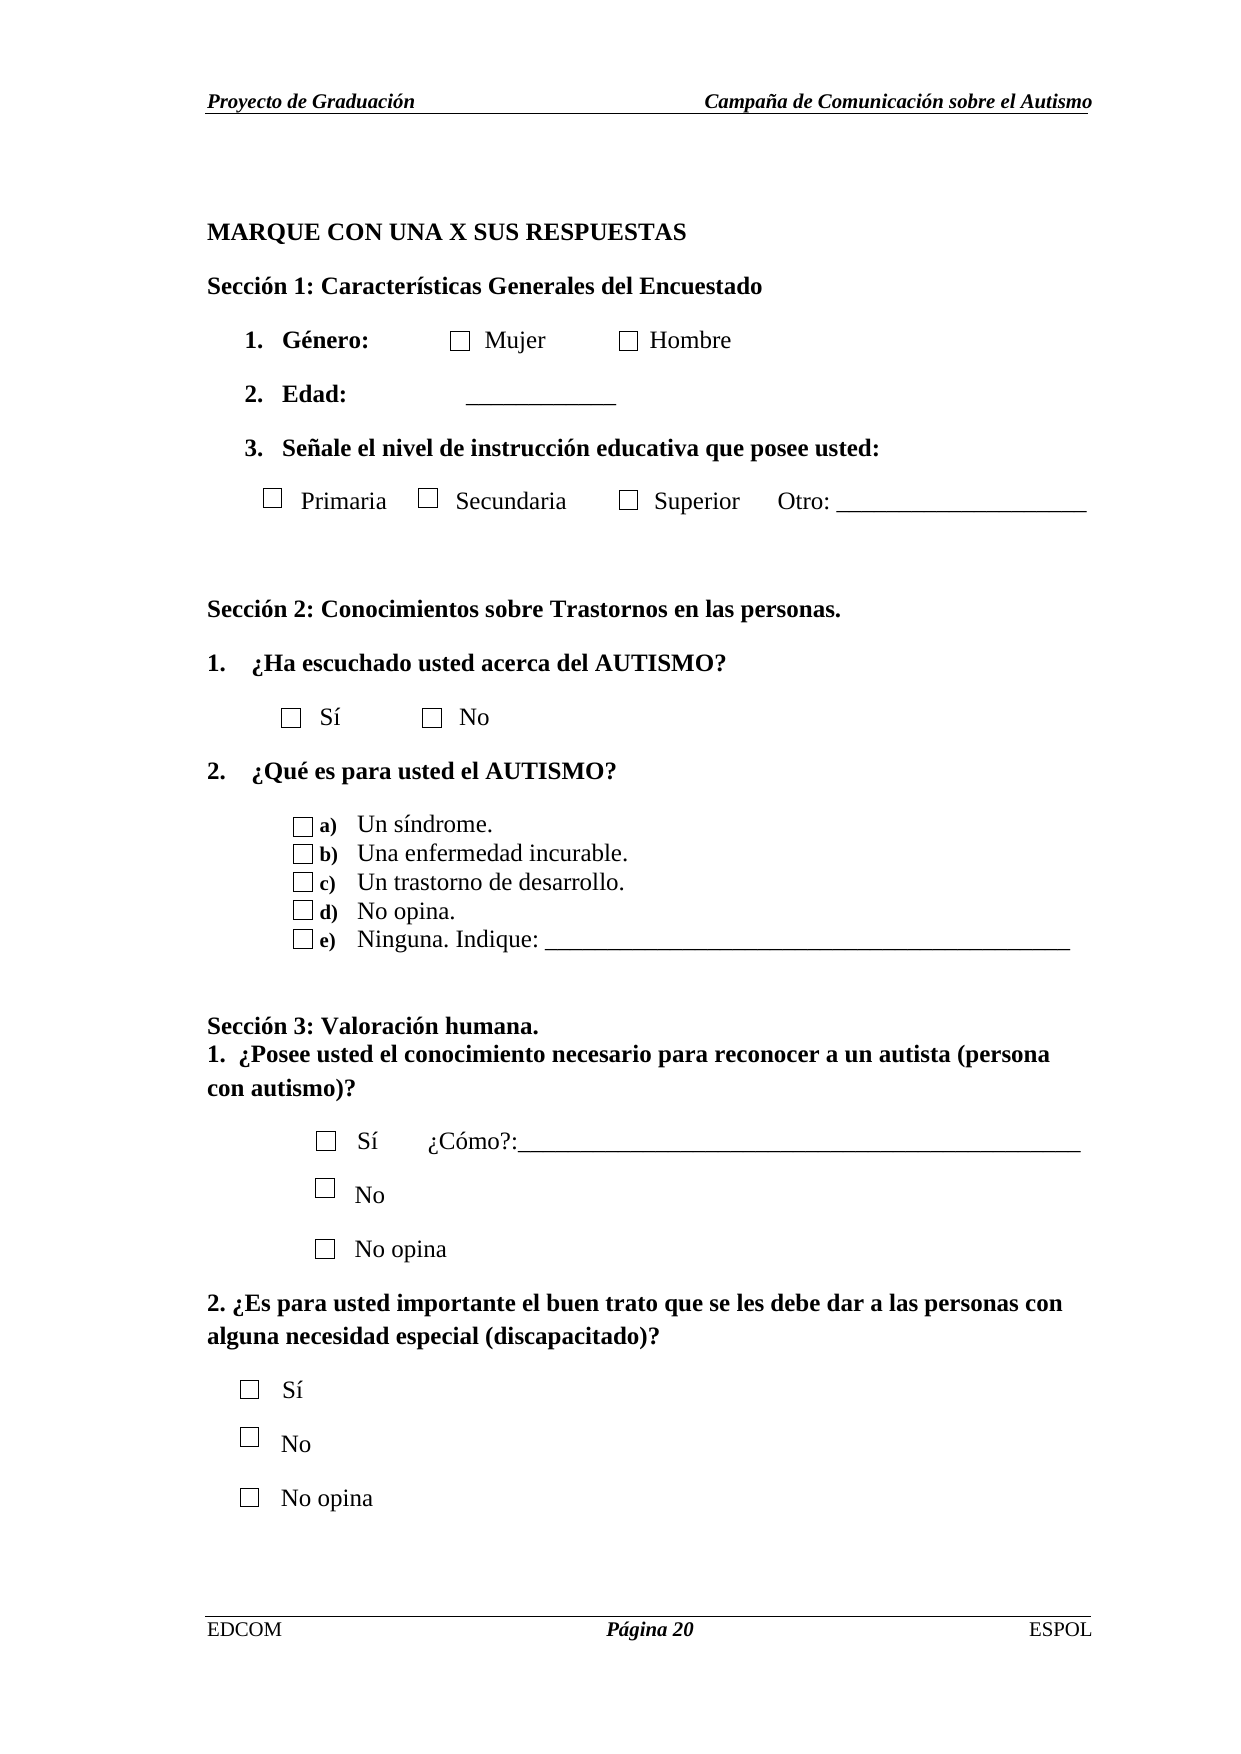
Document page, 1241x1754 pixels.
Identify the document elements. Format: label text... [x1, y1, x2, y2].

list Un síndrome. [319, 809, 1092, 838]
list No [282, 1180, 1092, 1209]
text Sección 2: Conocimientos sobre Trastornos en las personas. [207, 594, 1092, 623]
text Sección 3: Valoración humana. [207, 1011, 1092, 1039]
text Primaria Secundaria Superior Otro: ____________________ [282, 486, 1092, 515]
list No opina [207, 1483, 1092, 1511]
list Sí [207, 1375, 1092, 1404]
list Un trastorno de desarrollo. [319, 867, 1092, 896]
list Una enfermedad incurable. [319, 838, 1092, 867]
text MARQUE CON UNA X SUS RESPUESTAS [207, 217, 1092, 246]
text Sí No [244, 702, 1092, 731]
list 1. ¿Posee usted el conocimiento necesario para reconocer a un autista (persona con autismo)? [207, 1039, 1092, 1101]
list 2. ¿Es para usted importante el buen trato que se les debe dar a las personas con alguna necesidad especial (discapacitado)? [207, 1288, 1092, 1350]
list ¿Ha escuchado usted acerca del AUTISMO? [207, 648, 1092, 677]
list Ninguna. Indique: __________________________________________ [319, 924, 1092, 953]
list Género: Mujer Hombre [244, 325, 1092, 354]
text Sección 1: Características Generales del Encuestado [207, 271, 1092, 300]
list Señale el nivel de instrucción educativa que posee usted: [244, 433, 1092, 461]
list No opina [281, 1234, 1092, 1263]
list Sí ¿Cómo?:_____________________________________________ [282, 1126, 1092, 1155]
list ¿Qué es para usted el AUTISMO? [207, 756, 1092, 784]
list No opina. [319, 896, 1092, 924]
list No [207, 1429, 1092, 1457]
list Edad: ____________ [244, 379, 1092, 407]
